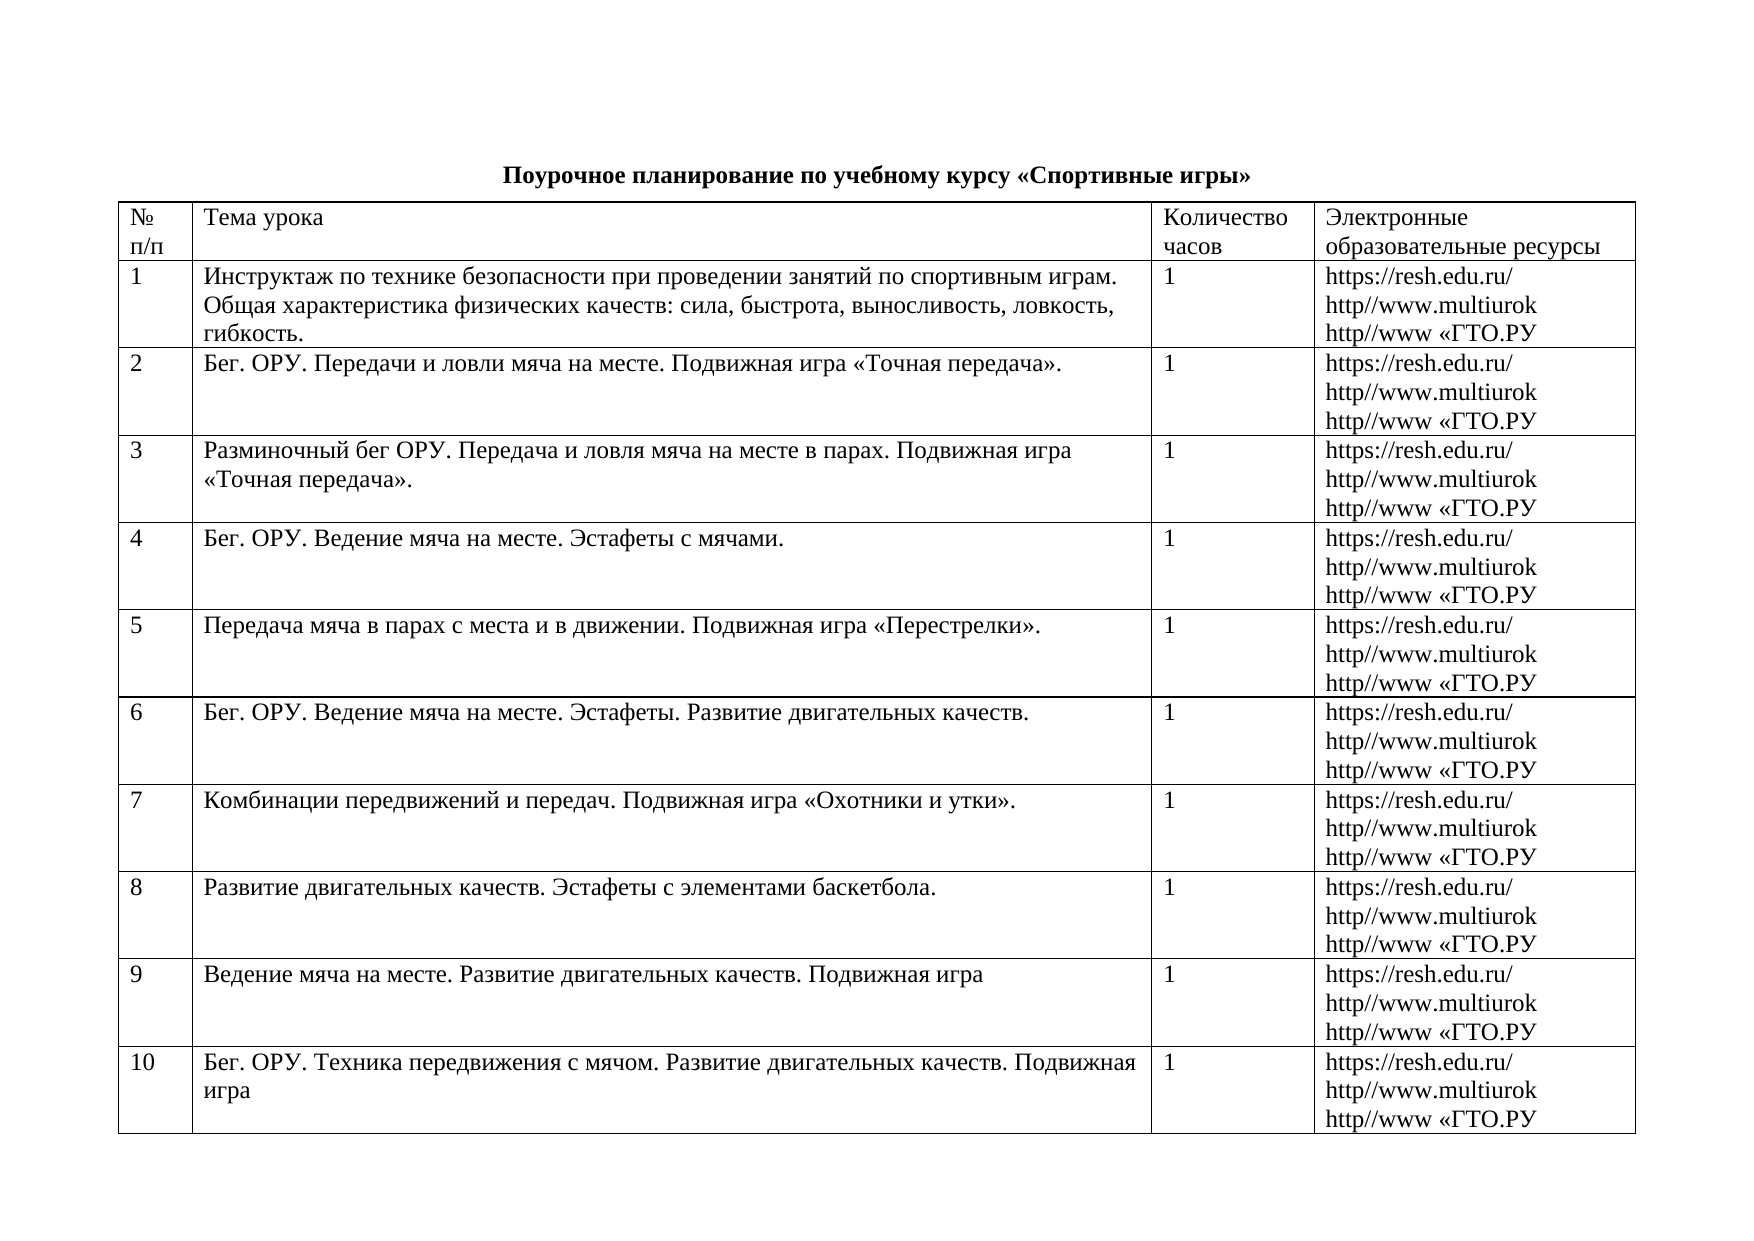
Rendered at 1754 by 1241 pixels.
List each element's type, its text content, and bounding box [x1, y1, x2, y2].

table_cell 1 [1152, 610, 1314, 696]
table_header Тема урока [193, 203, 1151, 260]
table_cell 3 [119, 436, 192, 522]
table_cell 1 [1152, 698, 1314, 784]
table_cell Передача мяча в парах с места и в движении. Подвижная игра «Перестрелки». [193, 610, 1151, 696]
text Поурочное планирование по учебному курсу «Спортивные игры» [118, 160, 1636, 189]
table_cell 1 [1152, 1047, 1314, 1133]
table_header Количество часов [1152, 203, 1314, 260]
table_cell 1 [1152, 261, 1314, 347]
table_cell Ведение мяча на месте. Развитие двигательных качеств. Подвижная игра [193, 959, 1151, 1046]
table_cell 7 [119, 785, 192, 871]
table_cell 6 [119, 698, 192, 784]
table_cell 8 [119, 872, 192, 958]
table_cell https://resh.edu.ru/ http//www.multiurok http//www «ГТО.РУ [1315, 610, 1635, 696]
table_cell https://resh.edu.ru/ http//www.multiurok http//www «ГТО.РУ [1315, 785, 1635, 871]
table_cell https://resh.edu.ru/ http//www.multiurok http//www «ГТО.РУ [1315, 348, 1635, 434]
table_cell https://resh.edu.ru/ http//www.multiurok http//www «ГТО.РУ [1315, 698, 1635, 784]
table_cell https://resh.edu.ru/ http//www.multiurok http//www «ГТО.РУ [1315, 436, 1635, 522]
table_header № п/п [119, 203, 192, 260]
table_cell Бег. ОРУ. Ведение мяча на месте. Эстафеты. Развитие двигательных качеств. [193, 698, 1151, 784]
table_cell https://resh.edu.ru/ http//www.multiurok http//www «ГТО.РУ [1315, 523, 1635, 609]
table_cell 2 [119, 348, 192, 434]
table_cell Развитие двигательных качеств. Эстафеты с элементами баскетбола. [193, 872, 1151, 958]
table_header Электронные образовательные ресурсы [1315, 203, 1635, 260]
table_cell 1 [1152, 872, 1314, 958]
table_cell https://resh.edu.ru/ http//www.multiurok http//www «ГТО.РУ [1315, 872, 1635, 958]
table_cell Комбинации передвижений и передач. Подвижная игра «Охотники и утки». [193, 785, 1151, 871]
table_cell 1 [1152, 785, 1314, 871]
table_cell Бег. ОРУ. Техника передвижения с мячом. Развитие двигательных качеств. Подвижная игра [193, 1047, 1151, 1133]
table_cell 4 [119, 523, 192, 609]
table_cell https://resh.edu.ru/ http//www.multiurok http//www «ГТО.РУ [1315, 261, 1635, 347]
table_cell Бег. ОРУ. Передачи и ловли мяча на месте. Подвижная игра «Точная передача». [193, 348, 1151, 434]
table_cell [1315, 1047, 1635, 1133]
table_cell 1 [1152, 523, 1314, 609]
table_cell 5 [119, 610, 192, 696]
table_cell 1 [1152, 348, 1314, 434]
table_cell Разминочный бег ОРУ. Передача и ловля мяча на месте в парах. Подвижная игра «Точная передача». [193, 436, 1151, 522]
table_cell 10 [119, 1047, 192, 1133]
table_cell 1 [1152, 959, 1314, 1046]
table_cell 1 [119, 261, 192, 347]
table_cell 1 [1152, 436, 1314, 522]
table_cell 9 [119, 959, 192, 1046]
table_cell Инструктаж по технике безопасности при проведении занятий по спортивным играм. Общая характеристика физических качеств: сила, быстрота, выносливость, ловкость, гибкость. [193, 261, 1151, 347]
table_cell Бег. ОРУ. Ведение мяча на месте. Эстафеты с мячами. [193, 523, 1151, 609]
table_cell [1315, 959, 1635, 1046]
